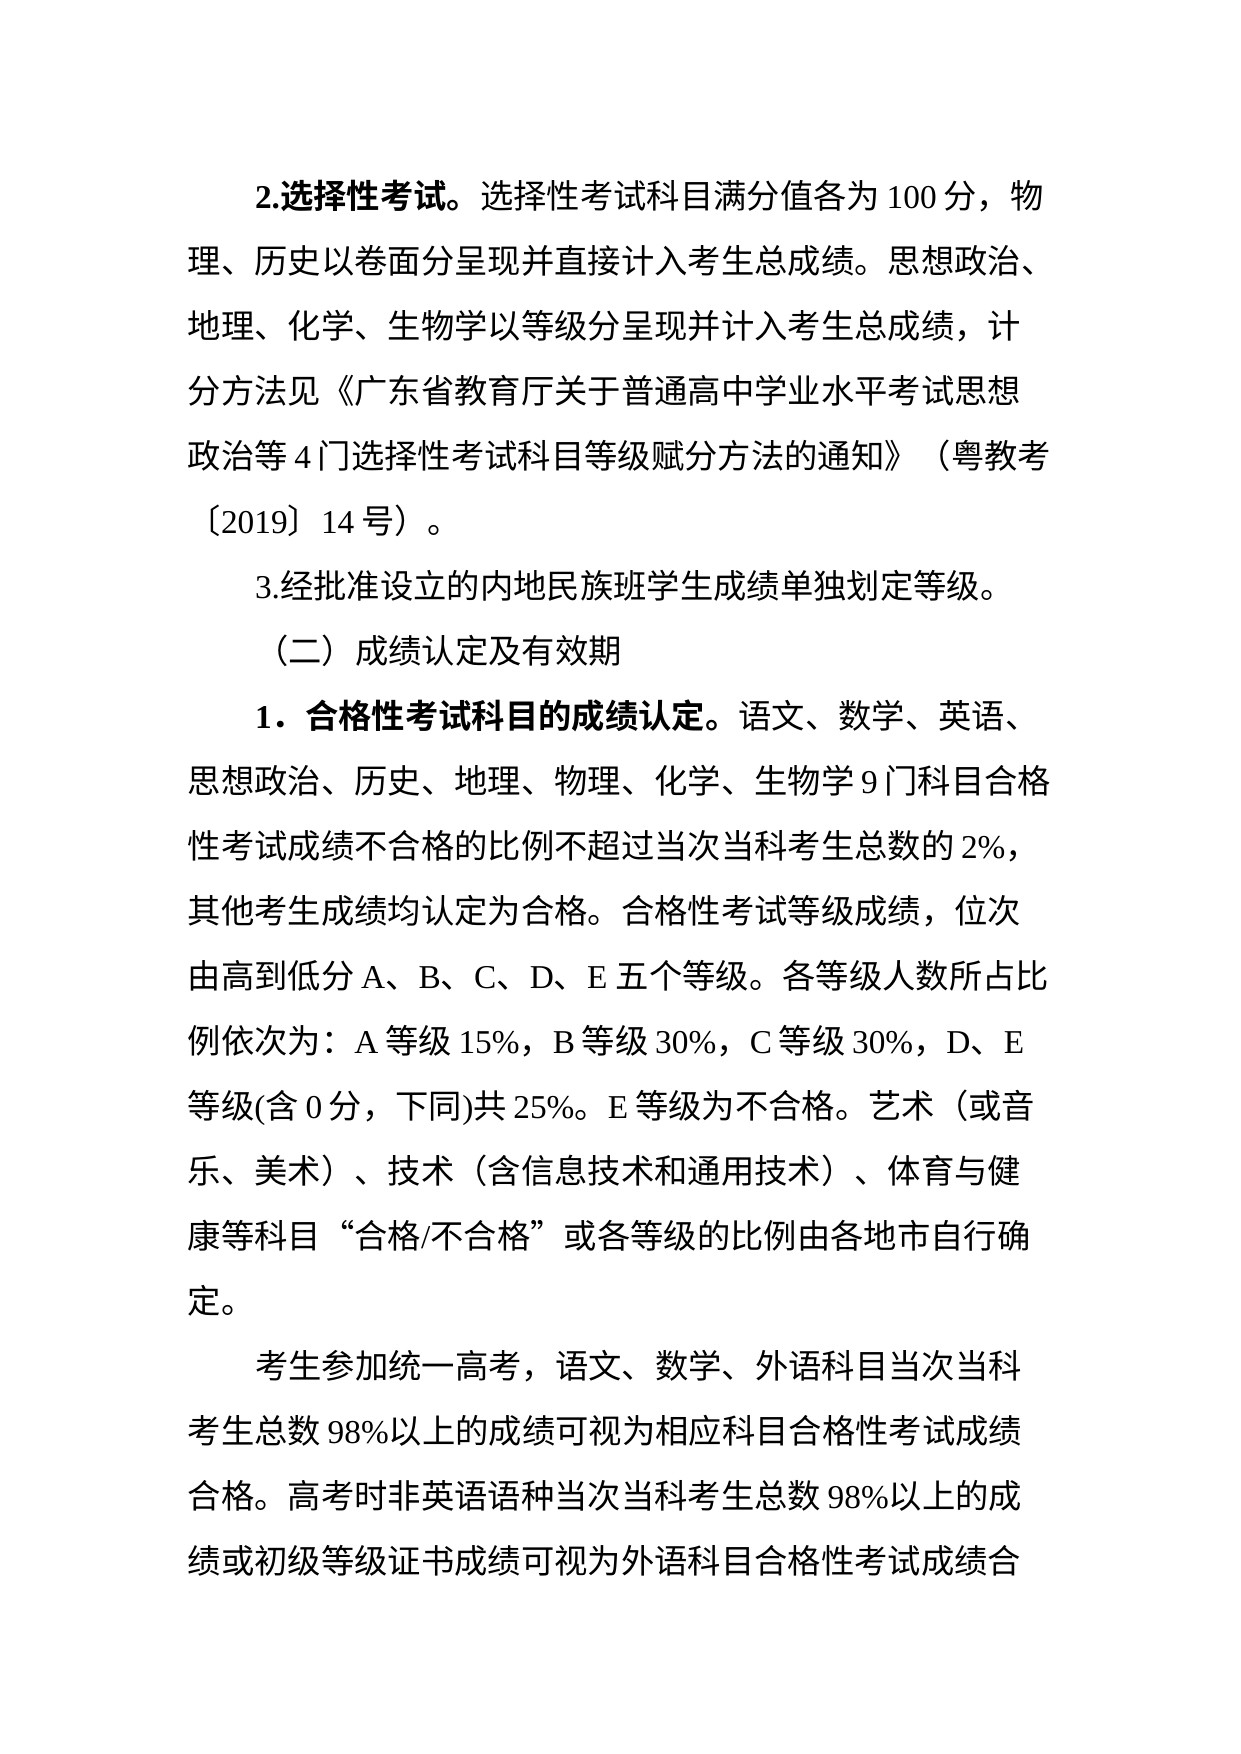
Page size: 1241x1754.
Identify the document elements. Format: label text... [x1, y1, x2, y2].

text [187, 1332, 1053, 1592]
text 1．合格性考试科目的成绩认定。语文、数学、英语、思想政治、历史、地理、物理、化学、生物学9门科目合格性考试成绩不合格的比例不超过当次当科考生总数的2%，其他考生成绩均认定为合格。合格性考试等级成绩，位次由高到低分A、B、C、D、E 五个等级。各等级人数所占比例依次为：A等级15%，B等级30%，C等级30%，D、E等级(含0分，下同)共25%。E等级为不合格。艺术（或音乐、美术）、技术（含信息技术和通用技术）、体育与健康等科目“合格/不合格”或各等级的比例由各地市自行确定。 [187, 682, 1053, 1332]
text 2.选择性考试。选择性考试科目满分值各为100分，物理、历史以卷面分呈现并直接计入考生总成绩。思想政治、地理、化学、生物学以等级分呈现并计入考生总成绩，计分方法见《广东省教育厅关于普通高中学业水平考试思想政治等4门选择性考试科目等级赋分方法的通知》（粤教考〔2019〕14号）。 [187, 162, 1053, 552]
text 3.经批准设立的内地民族班学生成绩单独划定等级。 [187, 552, 1053, 617]
text （二）成绩认定及有效期 [187, 617, 1053, 682]
